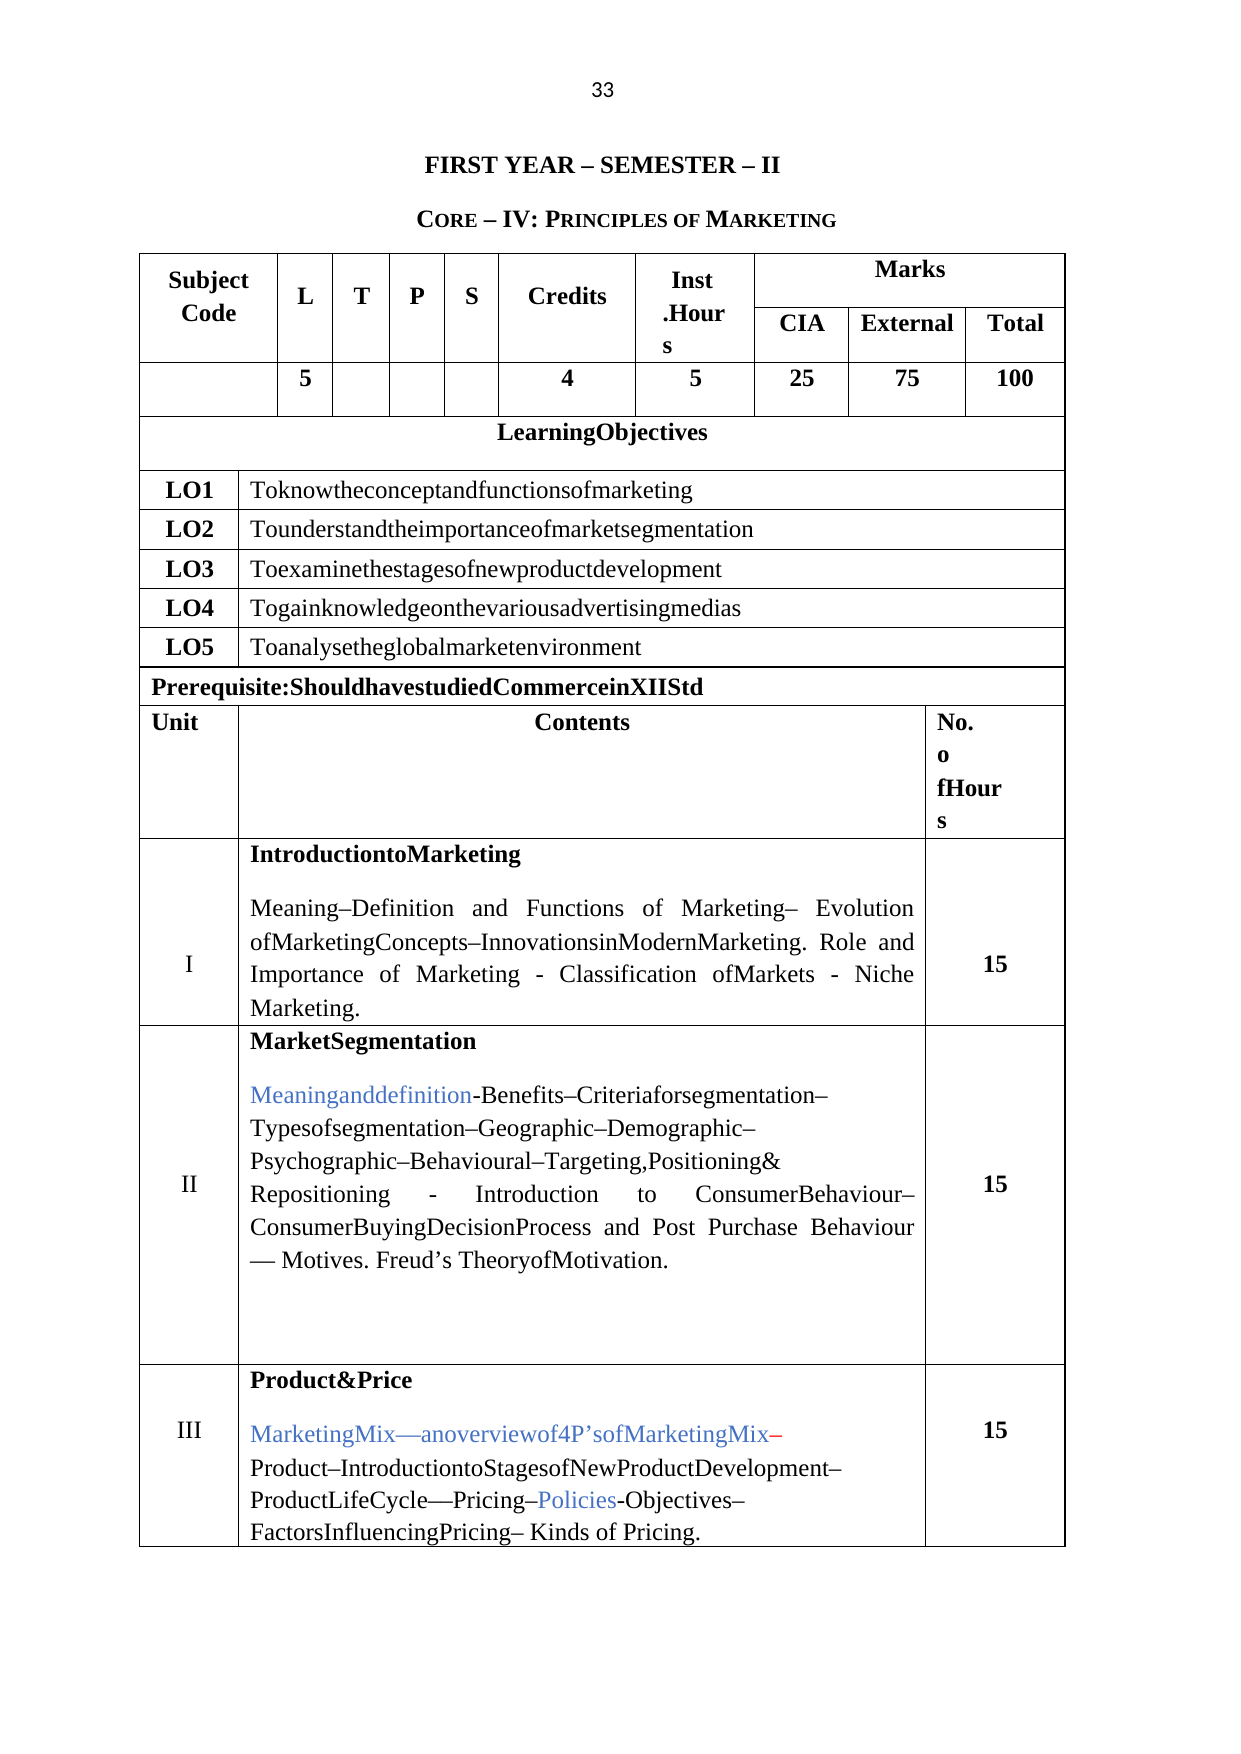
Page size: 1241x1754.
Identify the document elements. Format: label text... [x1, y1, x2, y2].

table_cell 15 [926, 839, 1064, 1025]
table_cell Prerequisite:ShouldhavestudiedCommerceinXIIStd [140, 668, 1064, 705]
table_cell CIA [755, 308, 848, 362]
table_cell Toknowtheconceptandfunctionsofmarketing [239, 471, 1064, 509]
table_cell LO4 [140, 589, 238, 627]
table_cell [445, 363, 498, 416]
table_header Inst.Hours [636, 254, 754, 362]
table_cell 4 [499, 363, 635, 416]
table_header SubjectCode [140, 254, 277, 362]
table_header S [445, 254, 498, 362]
table_cell Tounderstandtheimportanceofmarketsegmentation [239, 510, 1064, 549]
table_cell III [140, 1365, 238, 1546]
table_cell Toanalysetheglobalmarketenvironment [239, 628, 1064, 666]
table_cell Togainknowledgeonthevariousadvertisingmedias [239, 589, 1064, 627]
table_cell 15 [926, 1026, 1064, 1364]
text Core – IV: PRINCIPLES OF MARKETING [127, 204, 1078, 233]
text FIRST YEAR – SEMESTER – II [127, 150, 1078, 179]
table_cell MarketSegmentation Meaninganddefinition-Benefits–Criteriaforsegmentation–Typesofsegmentation–Geographic–Demographic–Psychographic–Behavioural–Targeting,Positioning& Repositioning - Introduction to ConsumerBehaviour–ConsumerBuyingDecisionProcess and Post Purchase Behaviour –– Motives. Freud’s TheoryofMotivation. [239, 1026, 925, 1364]
table_header P [390, 254, 444, 362]
table_cell 15 [926, 1365, 1064, 1546]
table_cell 100 [966, 363, 1064, 416]
table_cell Product&Price MarketingMix––anoverviewof4P’sofMarketingMix– Product–IntroductiontoStagesofNewProductDevelopment–ProductLifeCycle––Pricing–Policies-Objectives–FactorsInfluencingPricing– Kinds of Pricing. [239, 1365, 925, 1546]
table_cell LearningObjectives [140, 417, 1064, 470]
table_cell No. ofHours [926, 706, 1064, 838]
table_header Marks [755, 254, 1064, 307]
table_cell 5 [636, 363, 754, 416]
table_cell LO2 [140, 510, 238, 549]
table_header Credits [499, 254, 635, 362]
table_cell LO1 [140, 471, 238, 509]
table_cell II [140, 1026, 238, 1364]
table_cell IntroductiontoMarketing Meaning–Definition and Functions of Marketing– Evolution ofMarketingConcepts–InnovationsinModernMarketing. Role and Importance of Marketing - Classification ofMarkets - Niche Marketing. [239, 839, 925, 1025]
table_cell 25 [755, 363, 848, 416]
table_cell Toexaminethestagesofnewproductdevelopment [239, 550, 1064, 588]
table_cell External [849, 308, 965, 362]
table_cell [390, 363, 444, 416]
table_cell [333, 363, 389, 416]
table_header L [278, 254, 332, 362]
table_cell 5 [278, 363, 332, 416]
table_cell 75 [849, 363, 965, 416]
table_header T [333, 254, 389, 362]
table_cell LO5 [140, 628, 238, 666]
table_cell LO3 [140, 550, 238, 588]
table_cell Contents [239, 706, 925, 838]
table_cell I [140, 839, 238, 1025]
table_cell Unit [140, 706, 238, 838]
table_cell [140, 363, 277, 416]
table_cell Total [966, 308, 1064, 362]
